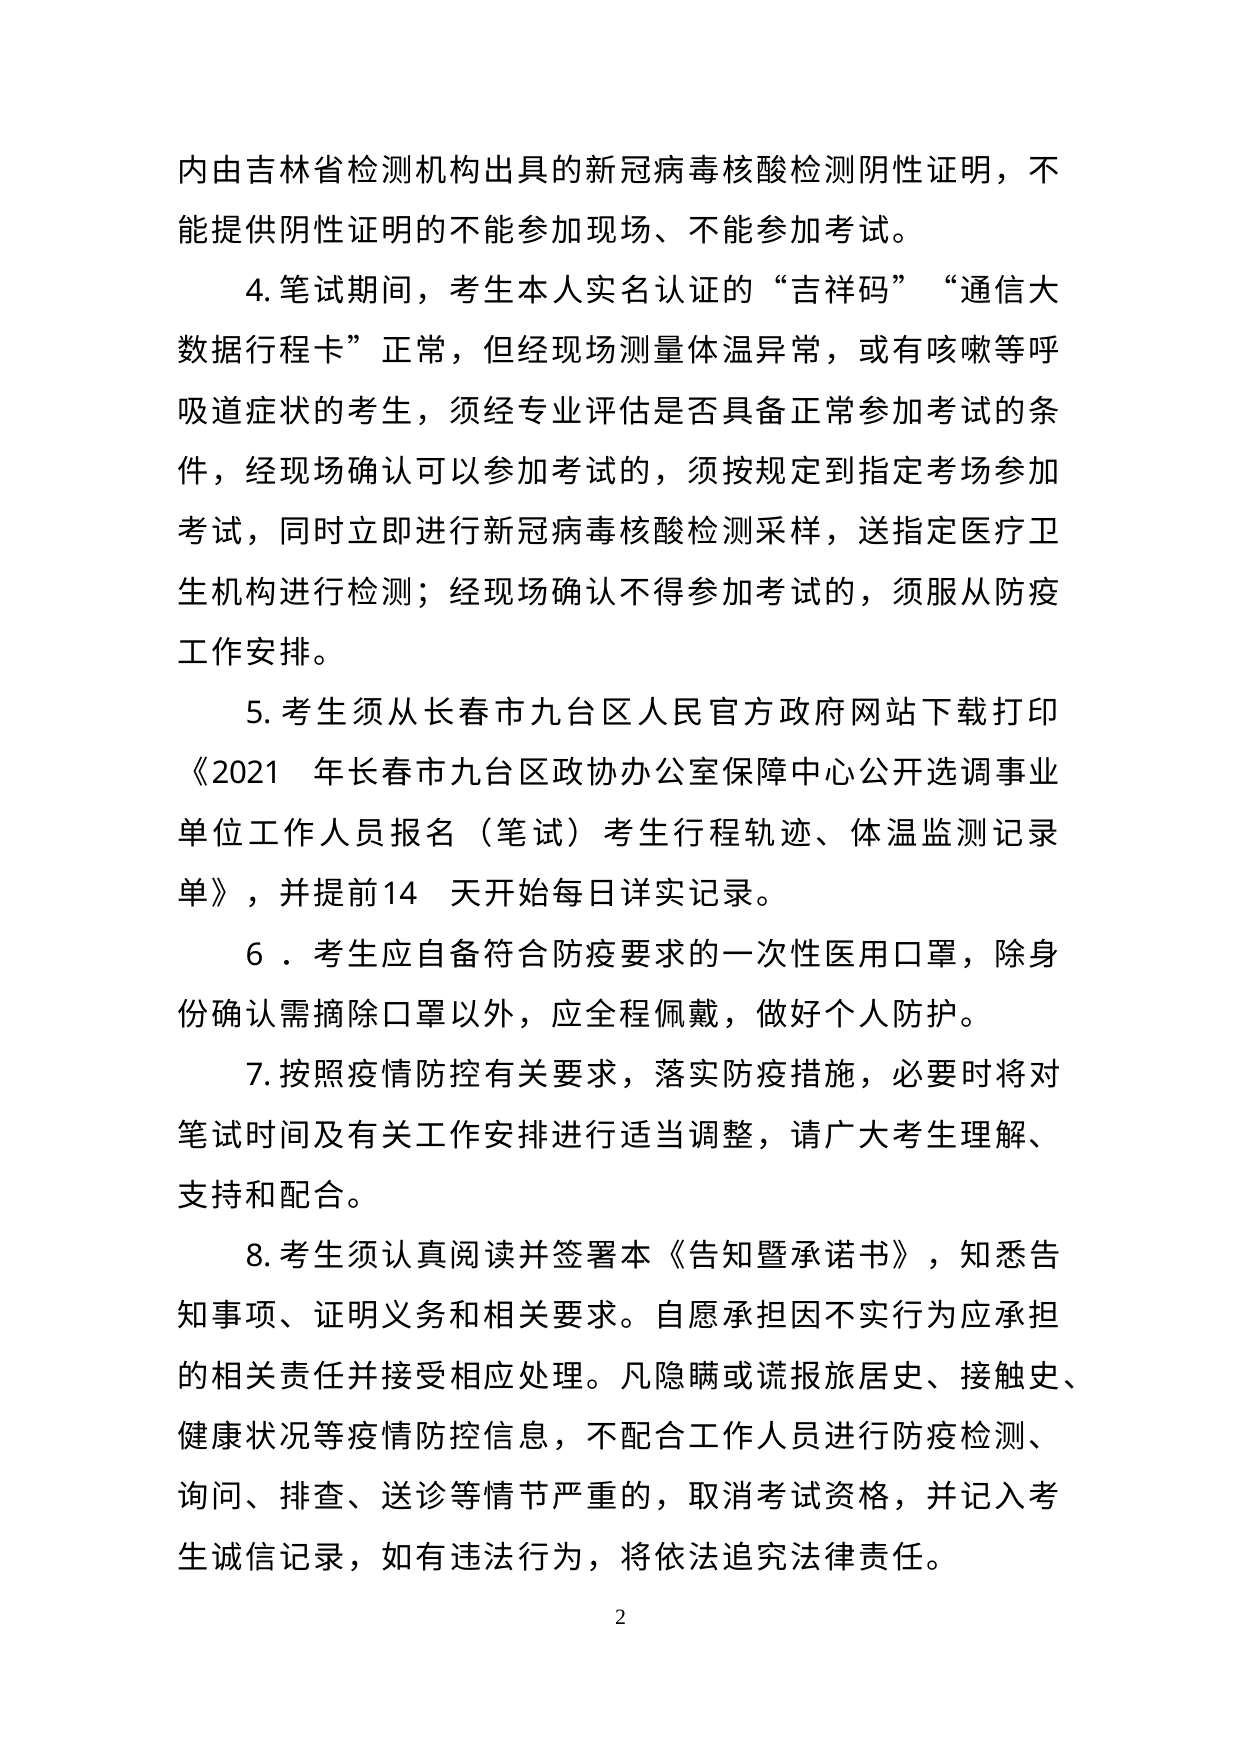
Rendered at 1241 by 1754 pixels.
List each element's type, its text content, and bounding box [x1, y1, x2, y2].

text 6．考生应自备符合防疫要求的一次性医用口罩，除身份确认需摘除口罩以外，应全程佩戴，做好个人防护。 [177, 921, 1063, 1042]
text 8.考生须认真阅读并签署本《告知暨承诺书》，知悉告知事项、证明义务和相关要求。自愿承担因不实行为应承担的相关责任并接受相应处理。凡隐瞒或谎报旅居史、接触史、健康状况等疫情防控信息，不配合工作人员进行防疫检测、询问、排查、送诊等情节严重的，取消考试资格，并记入考生诚信记录，如有违法行为，将依法追究法律责任。 [177, 1223, 1063, 1585]
text 4.笔试期间，考生本人实名认证的“吉祥码”“通信大数据行程卡”正常，但经现场测量体温异常，或有咳嗽等呼吸道症状的考生，须经专业评估是否具备正常参加考试的条件，经现场确认可以参加考试的，须按规定到指定考场参加考试，同时立即进行新冠病毒核酸检测采样，送指定医疗卫生机构进行检测；经现场确认不得参加考试的，须服从防疫工作安排。 [177, 258, 1063, 680]
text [177, 137, 1063, 258]
text 5.考生须从长春市九台区人民官方政府网站下载打印《2021年长春市九台区政协办公室保障中心公开选调事业单位工作人员报名（笔试）考生行程轨迹、体温监测记录单》，并提前14天开始每日详实记录。 [177, 680, 1063, 921]
text 7.按照疫情防控有关要求，落实防疫措施，必要时将对笔试时间及有关工作安排进行适当调整，请广大考生理解、支持和配合。 [177, 1042, 1063, 1223]
